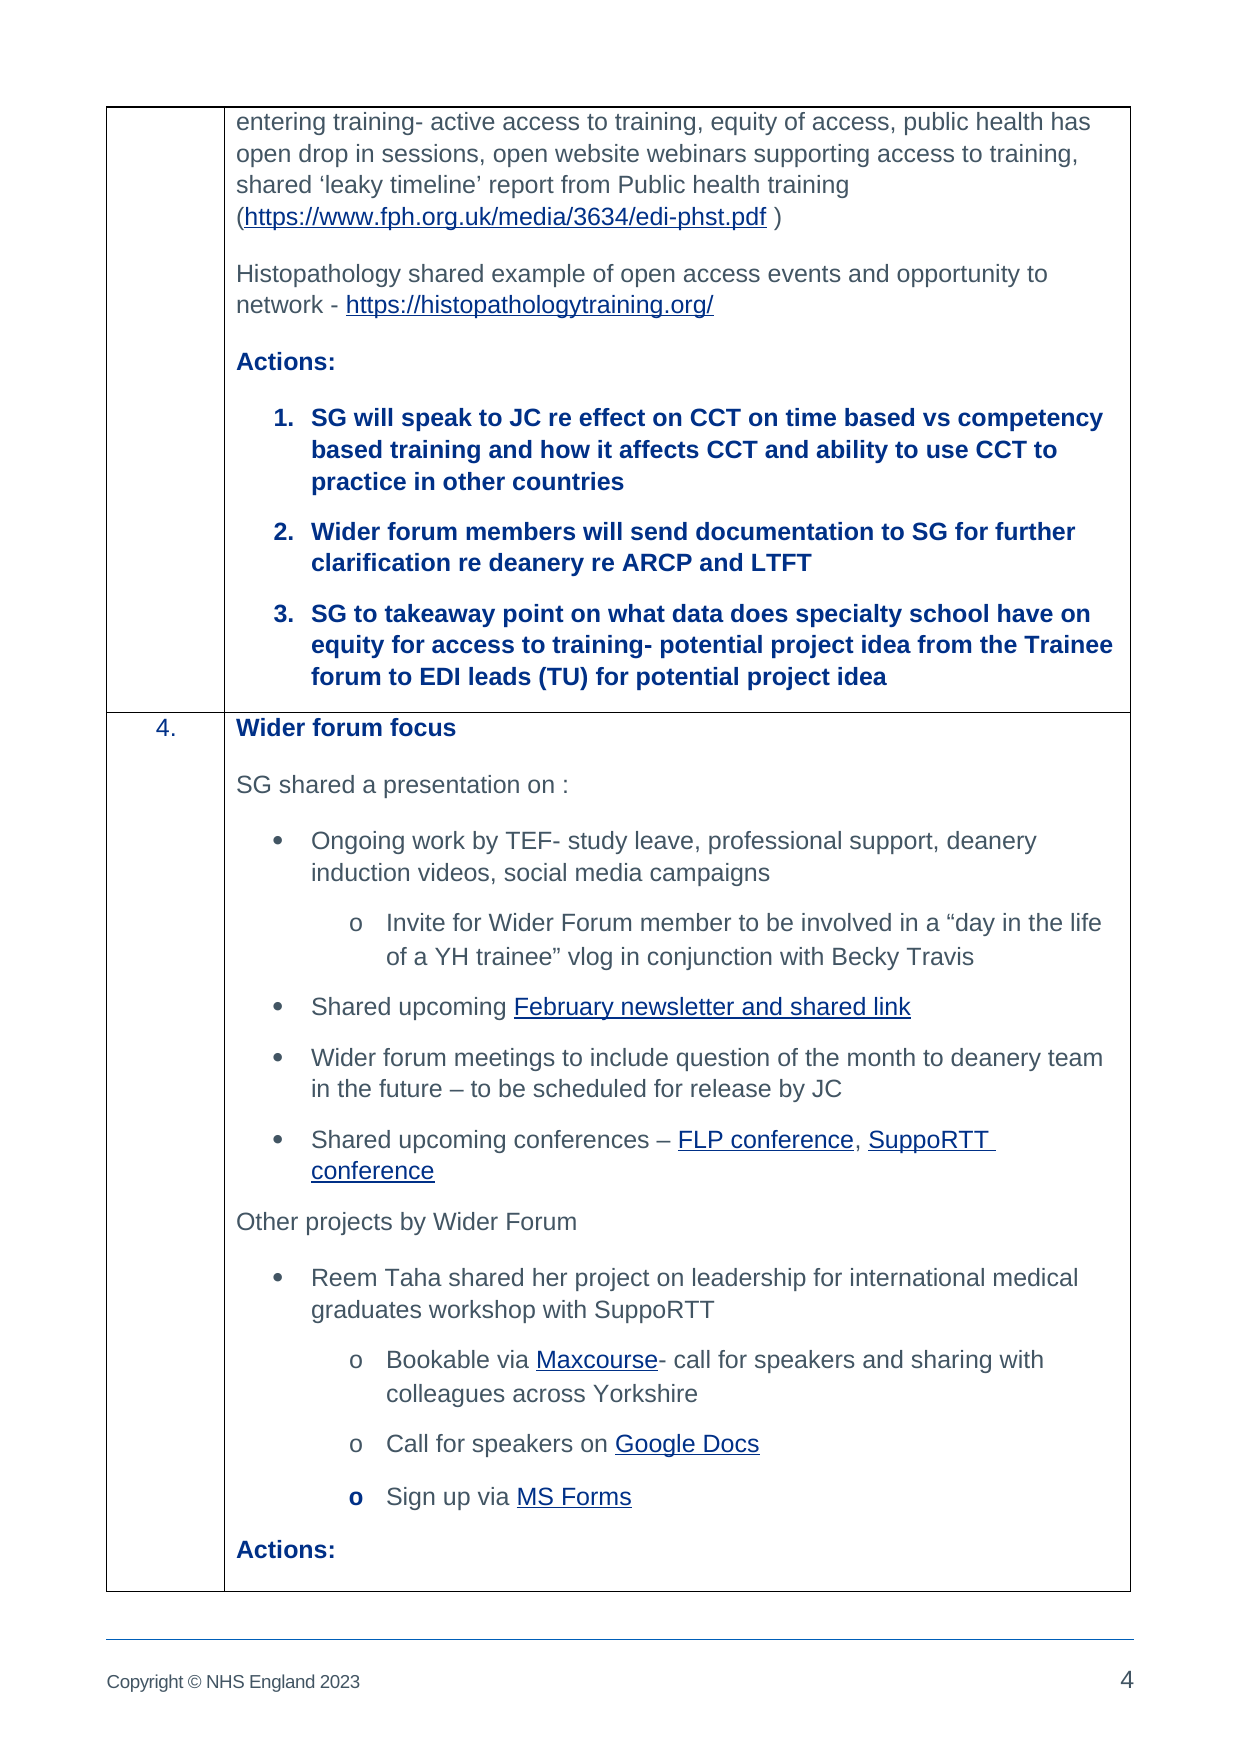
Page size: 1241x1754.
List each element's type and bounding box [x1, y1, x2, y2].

table_cell [225, 108, 1130, 712]
table_cell [107, 108, 224, 712]
table_cell [107, 713, 224, 1591]
table_cell [225, 713, 1130, 1591]
